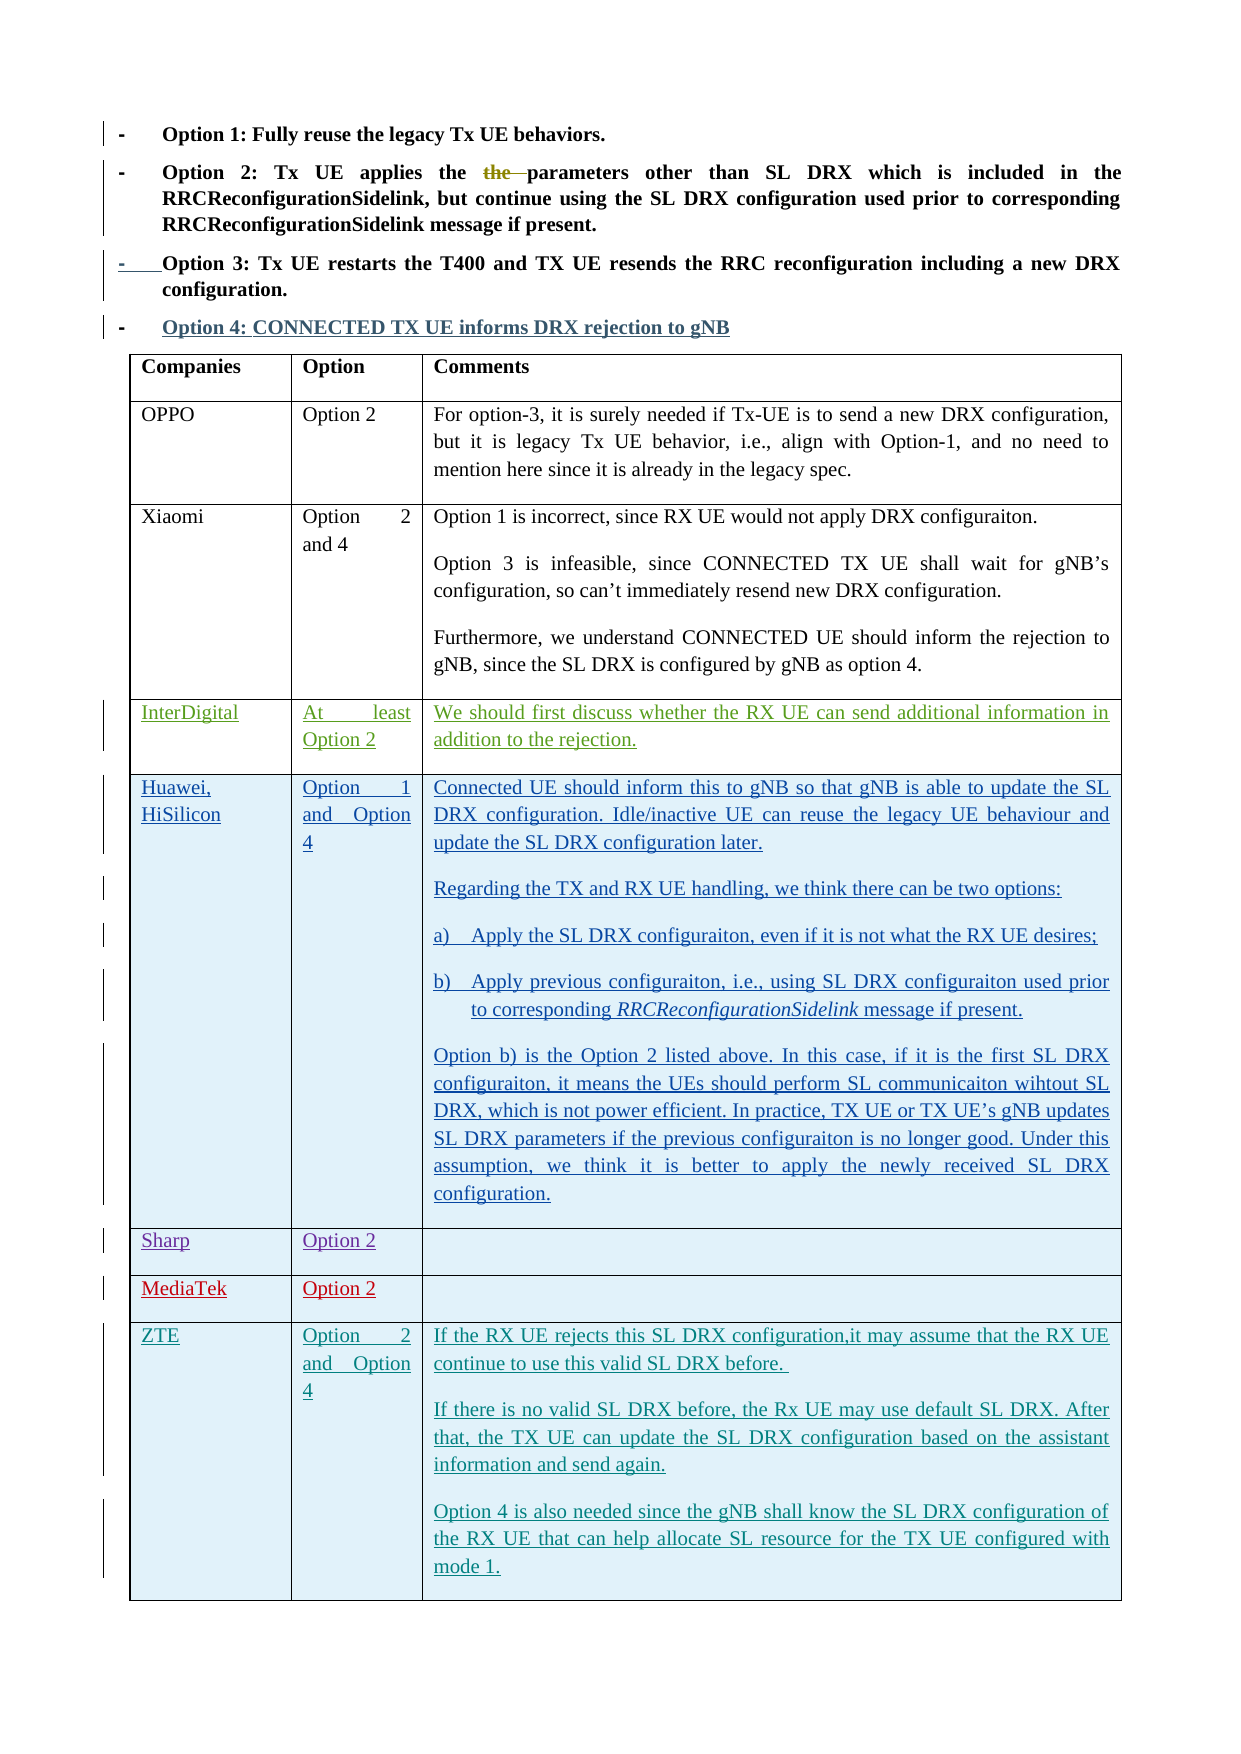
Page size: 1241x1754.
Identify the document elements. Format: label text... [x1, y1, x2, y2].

list Option 2: Tx UE applies the parameters other than SL DRX which is included in the RRCReconfigurationSidelink, but continue using the SL DRX configuration used prior to corresponding RRCReconfigurationSidelink message if present. [118, 160, 1122, 236]
table_cell [423, 700, 1121, 774]
table_header Option [292, 355, 422, 401]
list Option 1: Fully reuse the legacy Tx UE behaviors. [118, 121, 1122, 146]
table_cell Option 1 is incorrect, since RX UE would not apply DRX configuraiton. Option 3 is infeasible, since CONNECTED TX UE shall wait for gNB’s configuration, so can’t immediately resend new DRX configuration. Furthermore, we understand CONNECTED UE should inform the rejection to gNB, since the SL DRX is configured by gNB as option 4. [423, 505, 1121, 699]
table_cell Option 2 [292, 402, 422, 503]
table_cell For option-3, it is surely needed if Tx-UE is to send a new DRX configuration, but it is legacy Tx UE behavior, i.e., align with Option-1, and no need to mention here since it is already in the legacy spec. [423, 402, 1121, 503]
table_cell [292, 700, 422, 774]
table_cell Xiaomi [131, 505, 291, 699]
table_cell Option 2 and 4 [292, 505, 422, 699]
table_cell [131, 700, 291, 774]
table_header Comments [423, 355, 1121, 401]
table_header Companies [131, 355, 291, 401]
table_cell OPPO [131, 402, 291, 503]
list Option 3: Tx UE restarts the T400 and TX UE resends the RRC reconfiguration including a new DRX configuration. [118, 250, 1122, 301]
